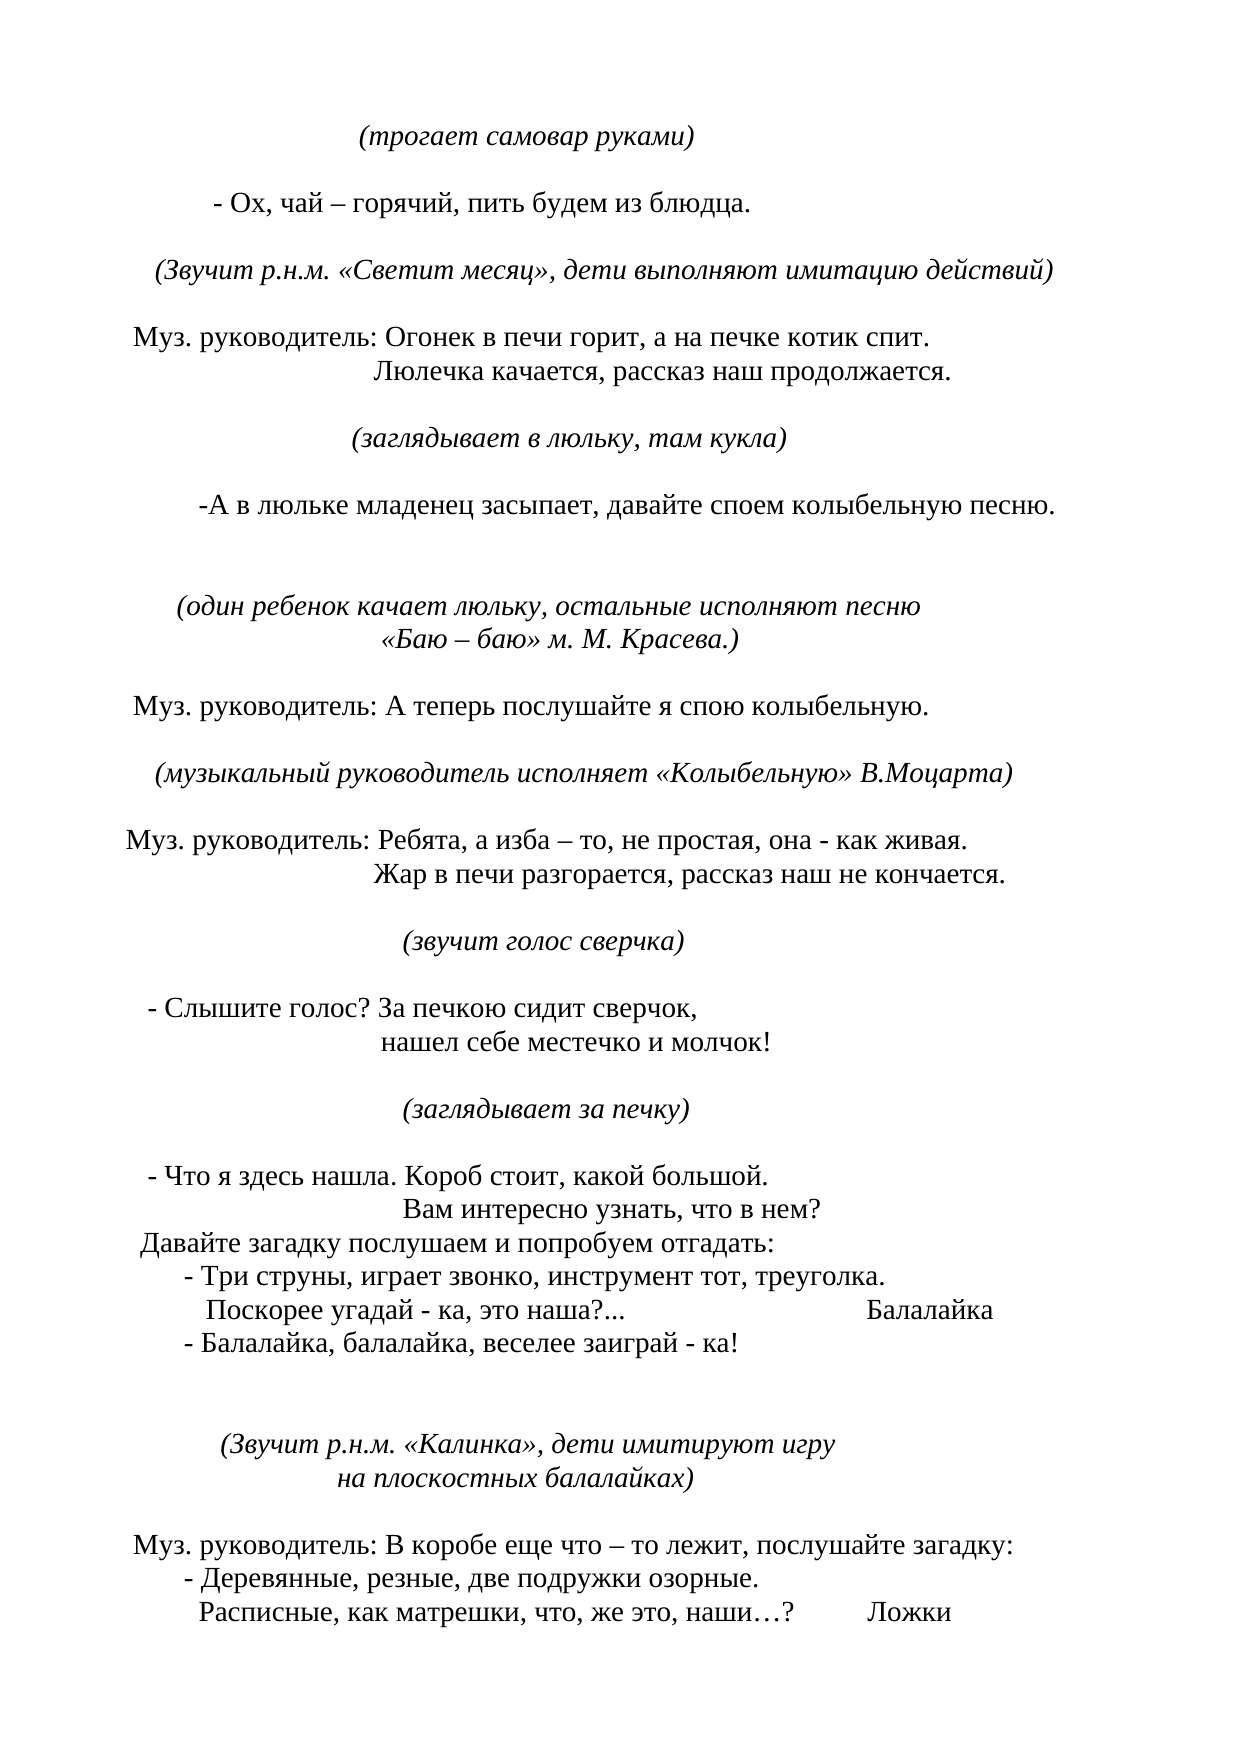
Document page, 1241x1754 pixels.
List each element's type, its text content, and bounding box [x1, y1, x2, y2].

text нашел себе местечко и молчок! [118, 1024, 1122, 1057]
text - Что я здесь нашла. Короб стоит, какой большой. [118, 1158, 1122, 1191]
text на плоскостных балалайках) [118, 1460, 1122, 1493]
text (один ребенок качает люльку, остальные исполняют песню [118, 588, 1122, 621]
text Люлечка качается, рассказ наш продолжается. [118, 353, 1122, 386]
text - Балалайка, балалайка, веселее заиграй - ка! [118, 1326, 1122, 1359]
text (заглядывает в люльку, там кукла) [118, 420, 1122, 453]
text Жар в печи разгорается, рассказ наш не кончается. [118, 856, 1122, 889]
text Поскорее угадай - ка, это наша?... Балалайка [118, 1292, 1122, 1326]
text Давайте загадку послушаем и попробуем отгадать: [118, 1225, 1122, 1258]
text -А в люльке младенец засыпает, давайте споем колыбельную песню. [118, 487, 1122, 521]
text - Три струны, играет звонко, инструмент тот, треуголка. [118, 1258, 1122, 1292]
text - Слышите голос? За печкою сидит сверчок, [118, 990, 1122, 1024]
text (трогает самовар руками) [118, 118, 1122, 152]
text Муз. руководитель: Ребята, а изба – то, не простая, она - как живая. [118, 822, 1122, 856]
text Муз. руководитель: А теперь послушайте я спою колыбельную. [118, 688, 1122, 722]
text (Звучит р.н.м. «Калинка», дети имитируют игру [118, 1426, 1122, 1460]
text - Деревянные, резные, две подружки озорные. [118, 1560, 1122, 1594]
text - Ох, чай – горячий, пить будем из блюдца. [118, 185, 1122, 219]
text (музыкальный руководитель исполняет «Колыбельную» В.Моцарта) [118, 755, 1122, 789]
text Расписные, как матрешки, что, же это, наши…? Ложки [118, 1594, 1122, 1627]
text (звучит голос сверчка) [118, 923, 1122, 957]
text Муз. руководитель: В коробе еще что – то лежит, послушайте загадку: [118, 1527, 1122, 1560]
text Муз. руководитель: Огонек в печи горит, а на печке котик спит. [118, 319, 1122, 353]
text (Звучит р.н.м. «Светит месяц», дети выполняют имитацию действий) [118, 252, 1122, 286]
text «Баю – баю» м. М. Красева.) [118, 621, 1122, 655]
text (заглядывает за печку) [118, 1091, 1122, 1124]
text Вам интересно узнать, что в нем? [118, 1191, 1122, 1225]
